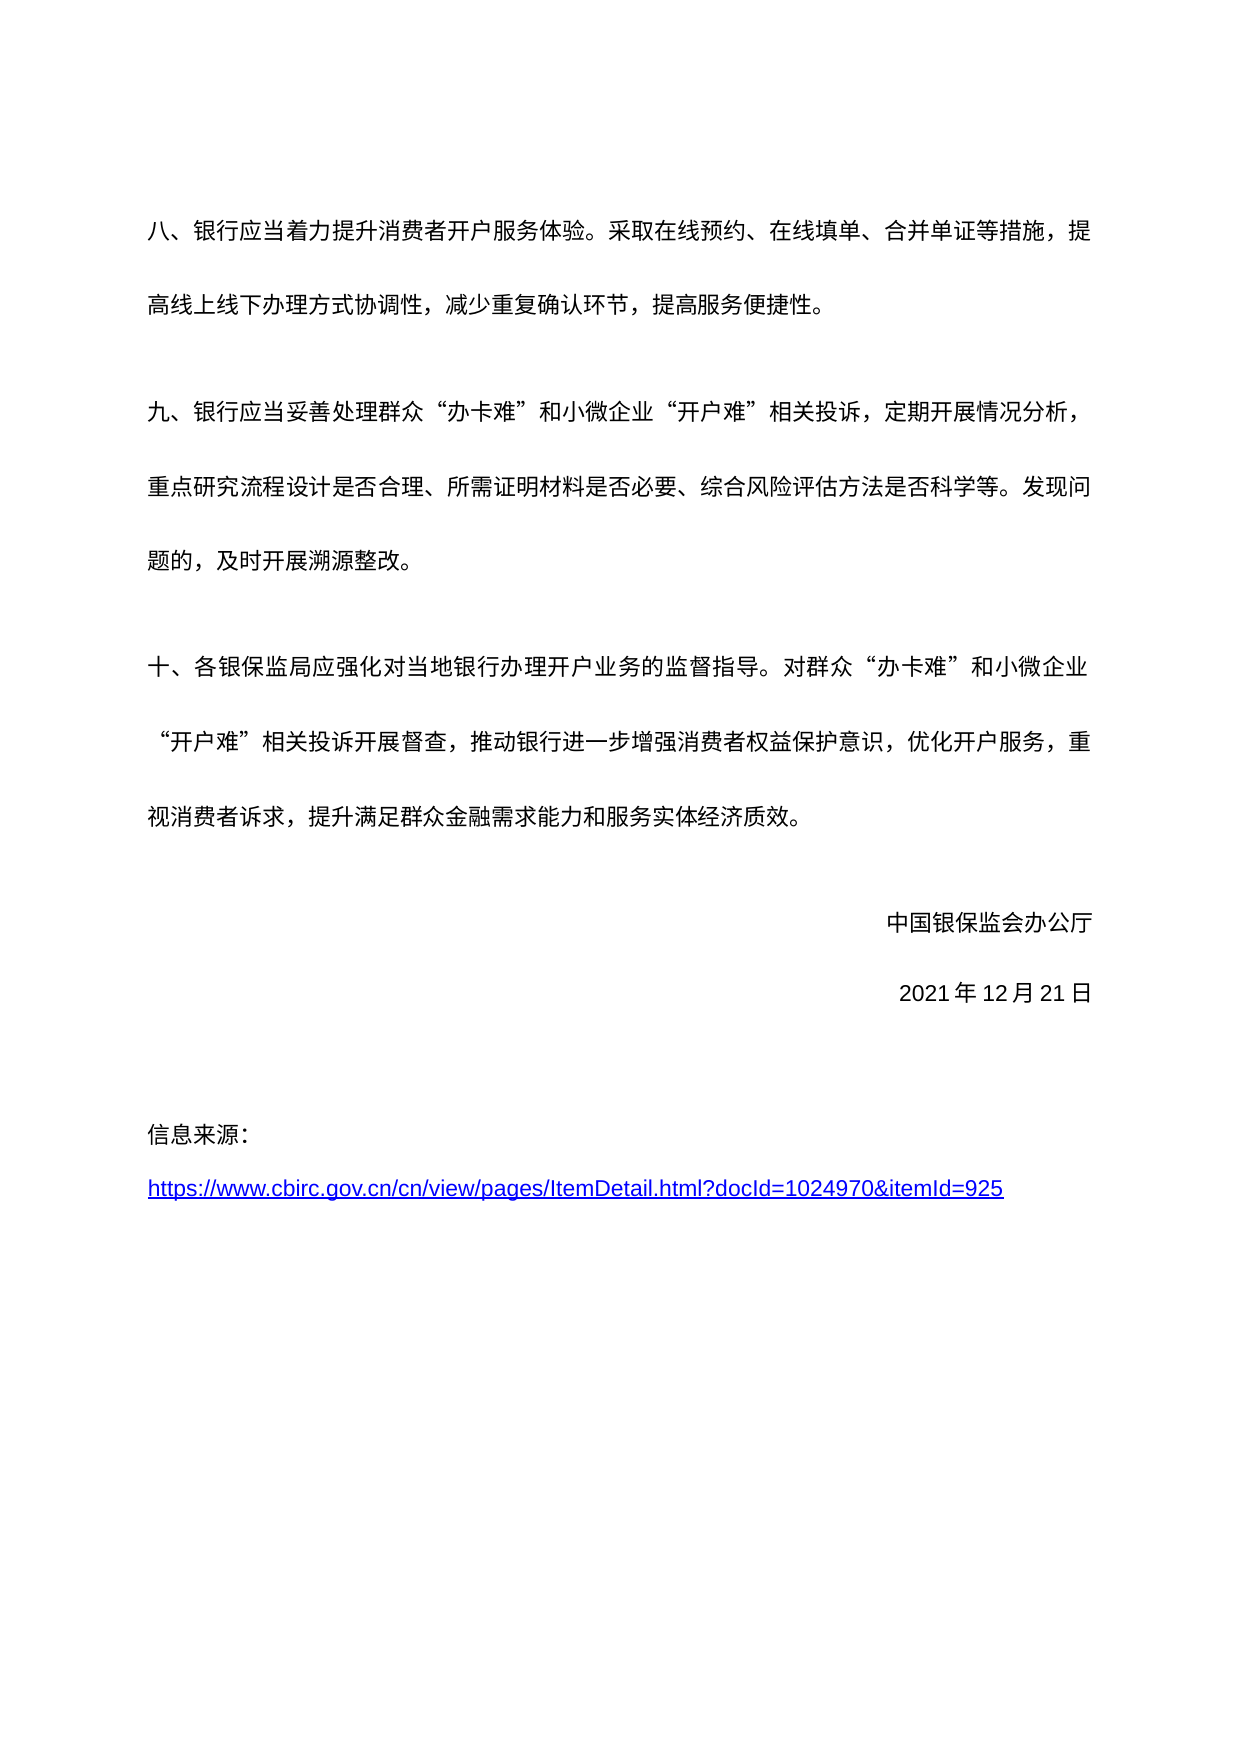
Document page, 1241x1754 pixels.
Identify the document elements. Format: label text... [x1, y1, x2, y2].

text 九、银行应当妥善处理群众“办卡难”和小微企业“开户难”相关投诉，定期开展情况分析，重点研究流程设计是否合理、所需证明材料是否必要、综合风险评估方法是否科学等。发现问题的，及时开展溯源整改。 [148, 378, 1092, 592]
text 中国银保监会办公厅 [148, 889, 1092, 954]
text https://www.cbirc.gov.cn/cn/view/pages/ItemDetail.html?docId=1024970&itemId=925 [148, 1171, 1092, 1204]
text 2021年12月21日 [148, 959, 1092, 1024]
text 十、各银保监局应强化对当地银行办理开户业务的监督指导。对群众“办卡难”和小微企业“开户难”相关投诉开展督查，推动银行进一步增强消费者权益保护意识，优化开户服务，重视消费者诉求，提升满足群众金融需求能力和服务实体经济质效。 [148, 633, 1092, 848]
text 八、银行应当着力提升消费者开户服务体验。采取在线预约、在线填单、合并单证等措施，提高线上线下办理方式协调性，减少重复确认环节，提高服务便捷性。 [148, 197, 1092, 337]
text 信息来源： [148, 1102, 1092, 1167]
